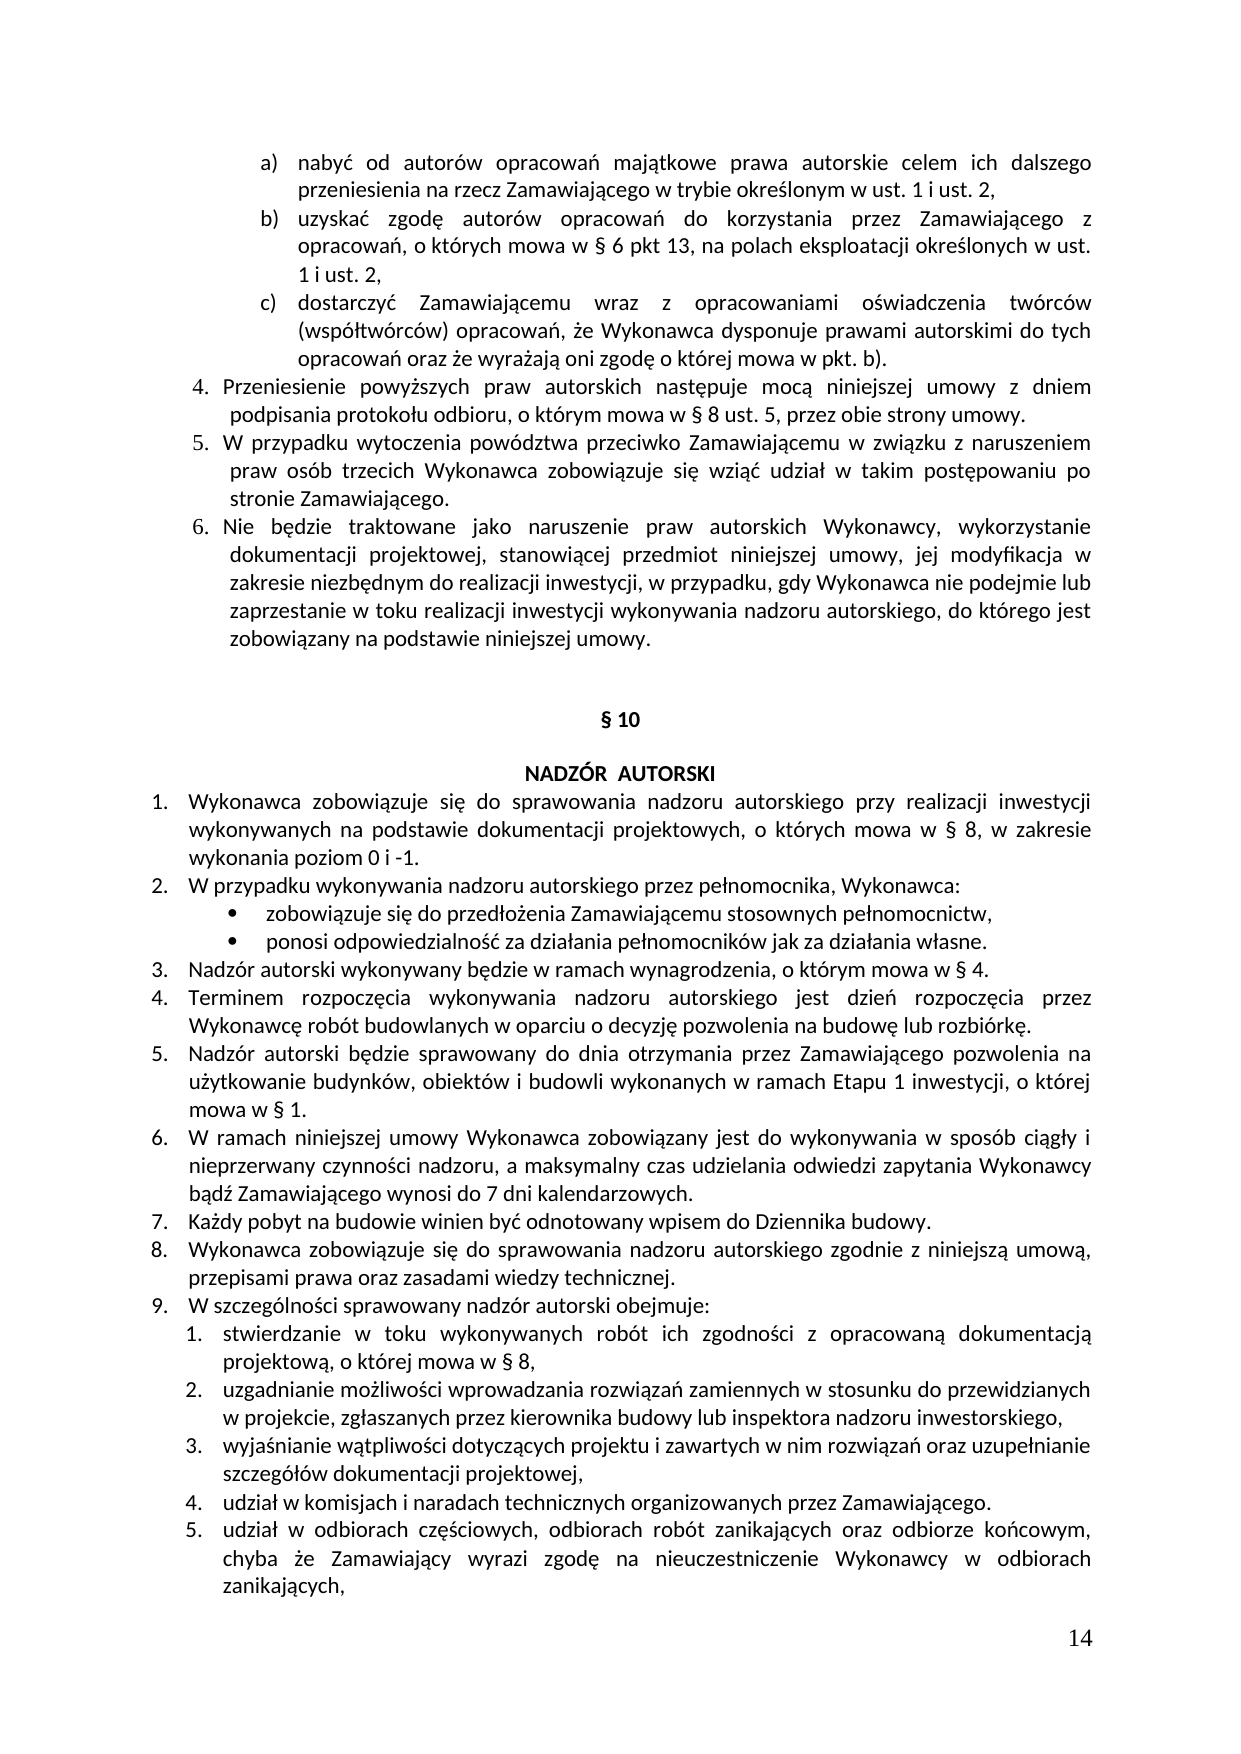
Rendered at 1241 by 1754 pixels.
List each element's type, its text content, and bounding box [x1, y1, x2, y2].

list zobowiązuje się do przedłożenia Zamawiającemu stosownych pełnomocnictw, [228, 899, 1093, 927]
list Nie będzie traktowane jako naruszenie praw autorskich Wykonawcy, wykorzystanie dokumentacji projektowej, stanowiącej przedmiot niniejszej umowy, jej modyfikacja w zakresie niezbędnym do realizacji inwestycji, w przypadku, gdy Wykonawca nie podejmie lub zaprzestanie w toku realizacji inwestycji wykonywania nadzoru autorskiego, do którego jest zobowiązany na podstawie niniejszej umowy. [192, 512, 1093, 652]
list W ramach niniejszej umowy Wykonawca zobowiązany jest do wykonywania w sposób ciągły i nieprzerwany czynności nadzoru, a maksymalny czas udzielania odwiedzi zapytania Wykonawcy bądź Zamawiającego wynosi do 7 dni kalendarzowych. [151, 1123, 1093, 1207]
list W szczególności sprawowany nadzór autorski obejmuje: [151, 1291, 1093, 1319]
list wyjaśnianie wątpliwości dotyczących projektu i zawartych w nim rozwiązań oraz uzupełnianie szczegółów dokumentacji projektowej, [185, 1432, 1093, 1488]
list udział w komisjach i naradach technicznych organizowanych przez Zamawiającego. [185, 1488, 1093, 1516]
list Nadzór autorski wykonywany będzie w ramach wynagrodzenia, o którym mowa w § 4. [151, 955, 1093, 983]
list udział w odbiorach częściowych, odbiorach robót zanikających oraz odbiorze końcowym, chyba że Zamawiający wyrazi zgodę na nieuczestniczenie Wykonawcy w odbiorach zanikających, [185, 1516, 1093, 1600]
list Terminem rozpoczęcia wykonywania nadzoru autorskiego jest dzień rozpoczęcia przez Wykonawcę robót budowlanych w oparciu o decyzję pozwolenia na budowę lub rozbiórkę. [151, 983, 1093, 1039]
list Nadzór autorski będzie sprawowany do dnia otrzymania przez Zamawiającego pozwolenia na użytkowanie budynków, obiektów i budowli wykonanych w ramach Etapu 1 inwestycji, o której mowa w § 1. [151, 1039, 1093, 1123]
list Wykonawca zobowiązuje się do sprawowania nadzoru autorskiego przy realizacji inwestycji wykonywanych na podstawie dokumentacji projektowych, o których mowa w § 8, w zakresie wykonania poziom 0 i -1. [151, 787, 1093, 871]
list nabyć od autorów opracowań majątkowe prawa autorskie celem ich dalszego przeniesienia na rzecz Zamawiającego w trybie określonym w ust. 1 i ust. 2, [260, 148, 1093, 204]
list W przypadku wykonywania nadzoru autorskiego przez pełnomocnika, Wykonawca: [151, 871, 1093, 899]
list ponosi odpowiedzialność za działania pełnomocników jak za działania własne. [228, 927, 1093, 955]
list Wykonawca zobowiązuje się do sprawowania nadzoru autorskiego zgodnie z niniejszą umową, przepisami prawa oraz zasadami wiedzy technicznej. [151, 1235, 1093, 1291]
list W przypadku wytoczenia powództwa przeciwko Zamawiającemu w związku z naruszeniem praw osób trzecich Wykonawca zobowiązuje się wziąć udział w takim postępowaniu po stronie Zamawiającego. [192, 428, 1093, 512]
list uzyskać zgodę autorów opracowań do korzystania przez Zamawiającego z opracowań, o których mowa w § 6 pkt 13, na polach eksploatacji określonych w ust. 1 i ust. 2, [260, 204, 1093, 288]
list Każdy pobyt na budowie winien być odnotowany wpisem do Dziennika budowy. [151, 1207, 1093, 1235]
text NADZÓR AUTORSKI [148, 759, 1093, 787]
list dostarczyć Zamawiającemu wraz z opracowaniami oświadczenia twórców (współtwórców) opracowań, że Wykonawca dysponuje prawami autorskimi do tych opracowań oraz że wyrażają oni zgodę o której mowa w pkt. b). [260, 288, 1093, 372]
text § 10 [148, 706, 1093, 733]
list uzgadnianie możliwości wprowadzania rozwiązań zamiennych w stosunku do przewidzianych w projekcie, zgłaszanych przez kierownika budowy lub inspektora nadzoru inwestorskiego, [185, 1376, 1093, 1432]
list Przeniesienie powyższych praw autorskich następuje mocą niniejszej umowy z dniem podpisania protokołu odbioru, o którym mowa w § 8 ust. 5, przez obie strony umowy. [192, 372, 1093, 428]
list stwierdzanie w toku wykonywanych robót ich zgodności z opracowaną dokumentacją projektową, o której mowa w § 8, [185, 1319, 1093, 1376]
